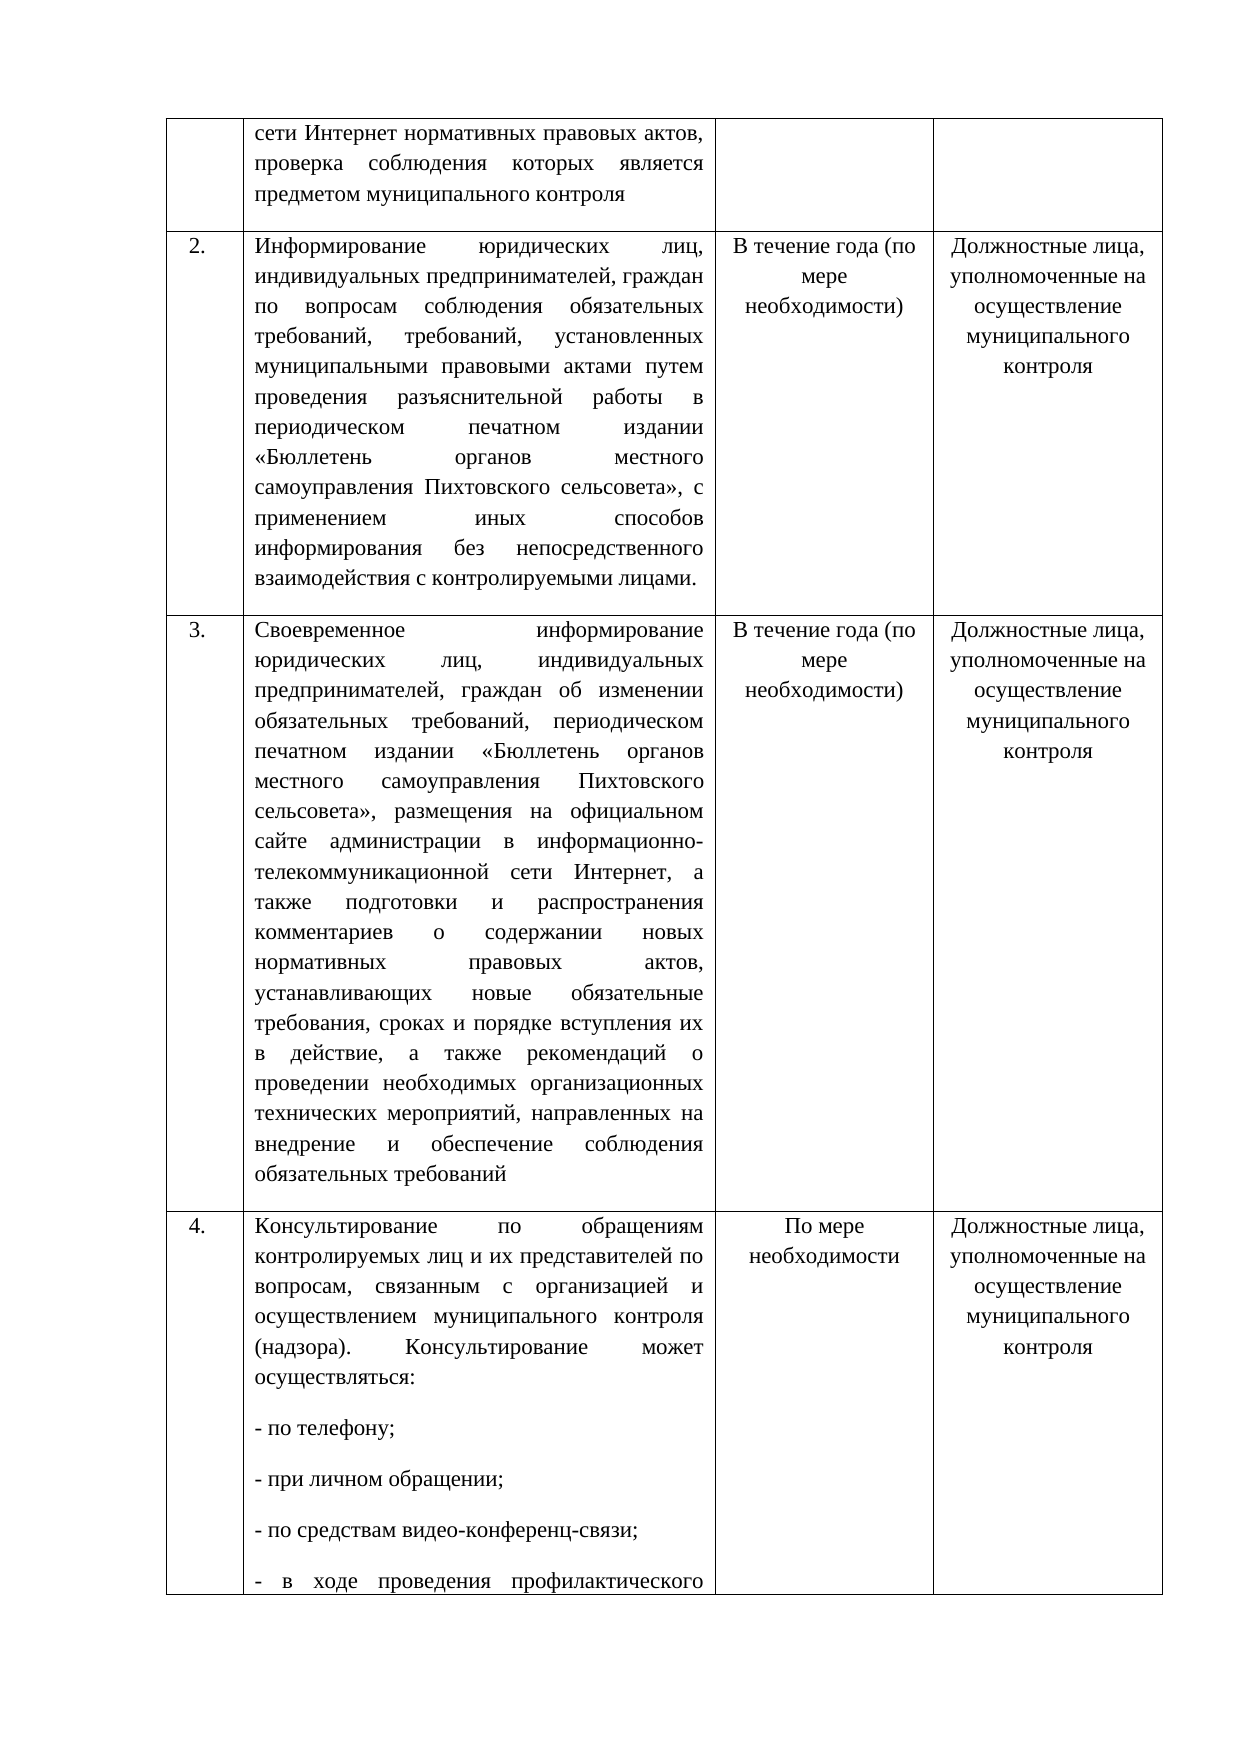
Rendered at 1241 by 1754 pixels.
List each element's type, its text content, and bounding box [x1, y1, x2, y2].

table_cell Должностные лица, уполномоченные на осуществление муниципального контроля [934, 616, 1162, 1211]
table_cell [716, 119, 933, 231]
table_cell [934, 119, 1162, 231]
table_cell Информирование юридических лиц, индивидуальных предпринимателей, граждан по вопросам соблюдения обязательных требований, требований, установленных муниципальными правовыми актами путем проведения разъяснительной работы в периодическом печатном издании «Бюллетень органов местного самоуправления Пихтовского сельсовета», с применением иных способов информирования без непосредственного взаимодействия с контролируемыми лицами. [244, 232, 715, 615]
table_cell 4. [167, 1212, 243, 1593]
table_cell Должностные лица, уполномоченные на осуществление муниципального контроля [934, 232, 1162, 615]
table_cell 3. [167, 616, 243, 1211]
table_cell 1. [167, 119, 243, 231]
table_cell В течение года (по мере необходимости) [716, 232, 933, 615]
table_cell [244, 119, 715, 231]
table_cell В течение года (по мере необходимости) [716, 616, 933, 1211]
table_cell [934, 1212, 1162, 1593]
table_cell Своевременное информирование юридических лиц, индивидуальных предпринимателей, граждан об изменении обязательных требований, периодическом печатном издании «Бюллетень органов местного самоуправления Пихтовского сельсовета», размещения на официальном сайте администрации в информационно-телекоммуникационной сети Интернет, а также подготовки и распространения комментариев о содержании новых нормативных правовых актов, устанавливающих новые обязательные требования, сроках и порядке вступления их в действие, а также рекомендаций о проведении необходимых организационных технических мероприятий, направленных на внедрение и обеспечение соблюдения обязательных требований [244, 616, 715, 1211]
table_cell 2. [167, 232, 243, 615]
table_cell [716, 1212, 933, 1593]
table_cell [244, 1212, 715, 1593]
